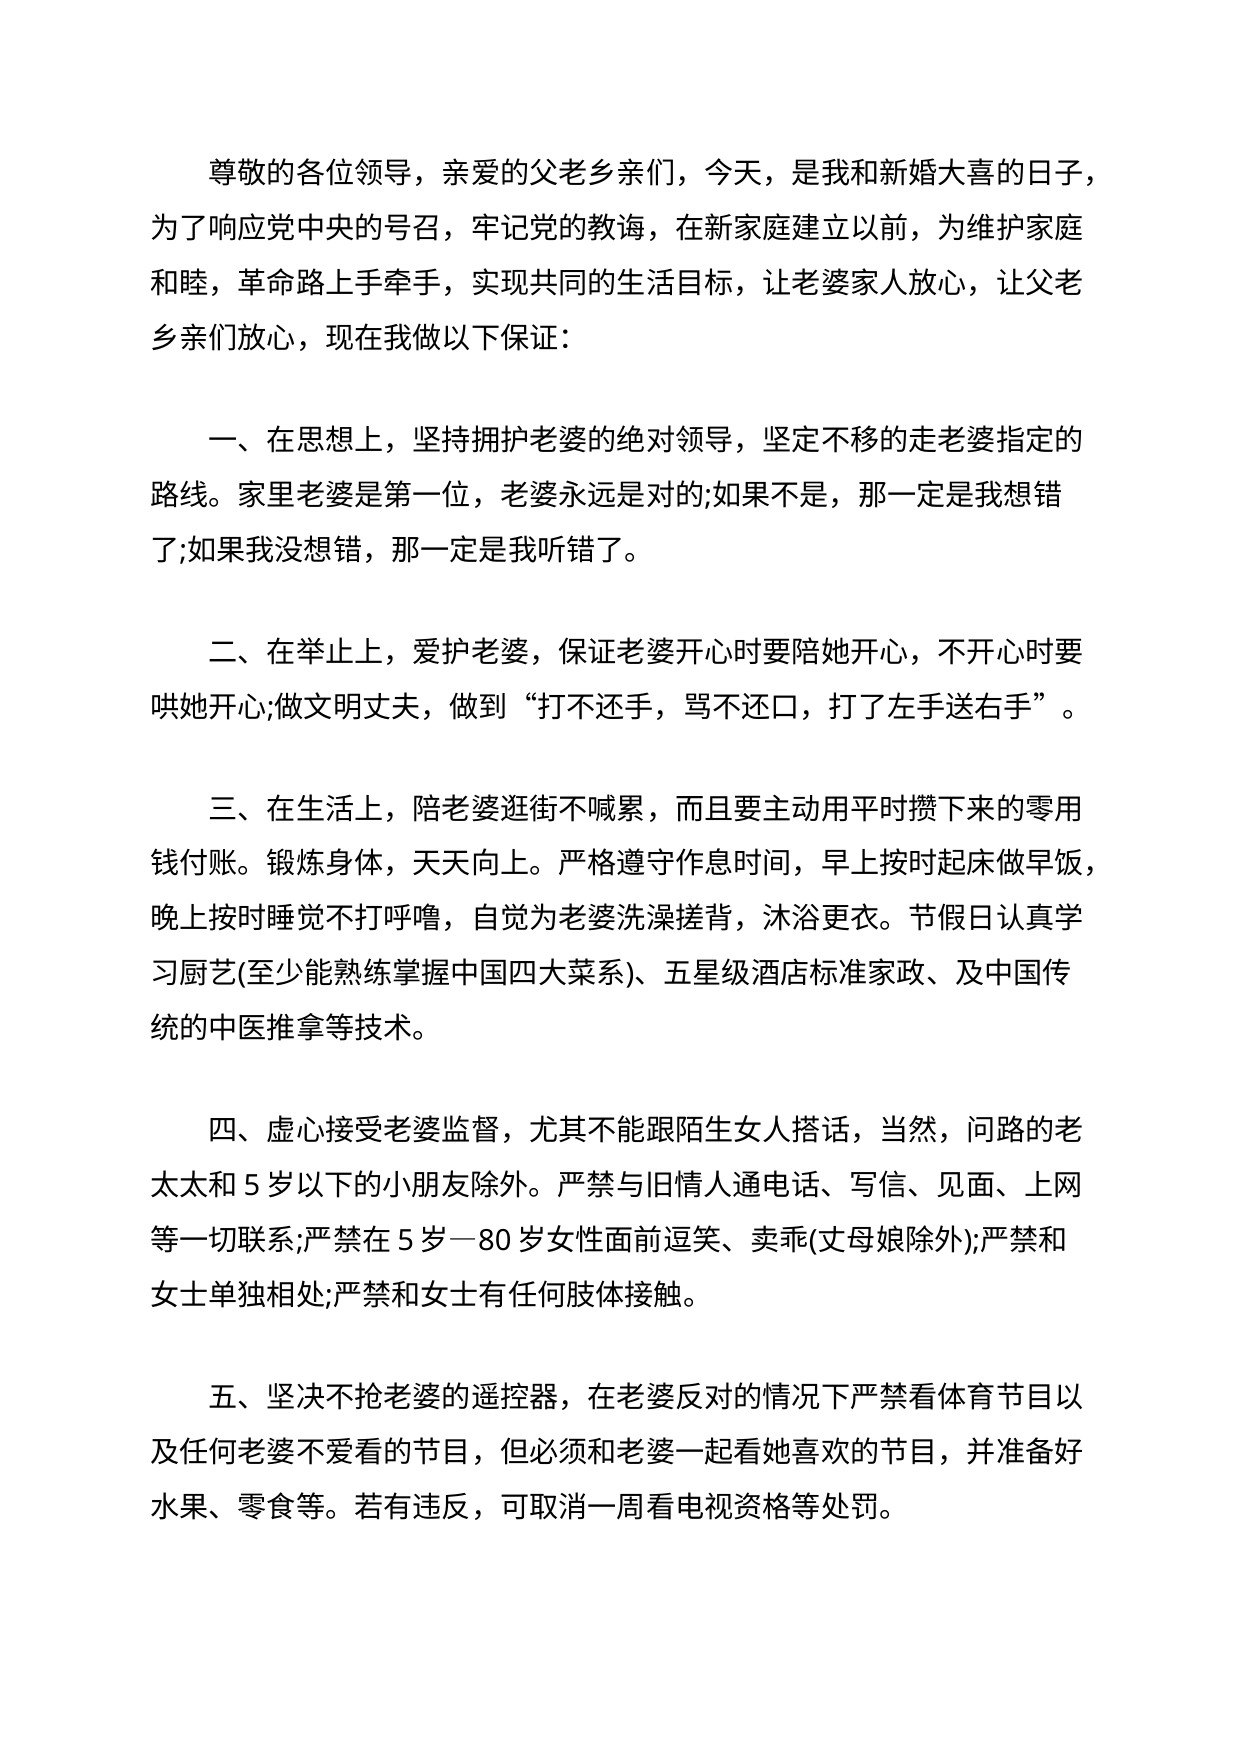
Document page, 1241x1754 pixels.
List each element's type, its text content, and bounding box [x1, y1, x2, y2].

text 三、在生活上，陪老婆逛街不喊累，而且要主动用平时攒下来的零用钱付账。锻炼身体，天天向上。严格遵守作息时间，早上按时起床做早饭，晚上按时睡觉不打呼噜，自觉为老婆洗澡搓背，沐浴更衣。节假日认真学习厨艺(至少能熟练掌握中国四大菜系)、五星级酒店标准家政、及中国传统的中医推拿等技术。 [150, 785, 1090, 1047]
text 四、虚心接受老婆监督，尤其不能跟陌生女人搭话，当然，问路的老太太和5岁以下的小朋友除外。严禁与旧情人通电话、写信、见面、上网等一切联系;严禁在5岁―80岁女性面前逗笑、卖乖(丈母娘除外);严禁和女士单独相处;严禁和女士有任何肢体接触。 [150, 1107, 1090, 1314]
text 尊敬的各位领导，亲爱的父老乡亲们，今天，是我和新婚大喜的日子，为了响应党中央的号召，牢记党的教诲，在新家庭建立以前，为维护家庭和睦，革命路上手牵手，实现共同的生活目标，让老婆家人放心，让父老乡亲们放心，现在我做以下保证： [150, 150, 1090, 357]
text 五、坚决不抢老婆的遥控器，在老婆反对的情况下严禁看体育节目以及任何老婆不爱看的节目，但必须和老婆一起看她喜欢的节目，并准备好水果、零食等。若有违反，可取消一周看电视资格等处罚。 [150, 1373, 1090, 1526]
text 一、在思想上，坚持拥护老婆的绝对领导，坚定不移的走老婆指定的路线。家里老婆是第一位，老婆永远是对的;如果不是，那一定是我想错了;如果我没想错，那一定是我听错了。 [150, 416, 1090, 569]
text 二、在举止上，爱护老婆，保证老婆开心时要陪她开心，不开心时要哄她开心;做文明丈夫，做到“打不还手，骂不还口，打了左手送右手”。 [150, 628, 1090, 726]
